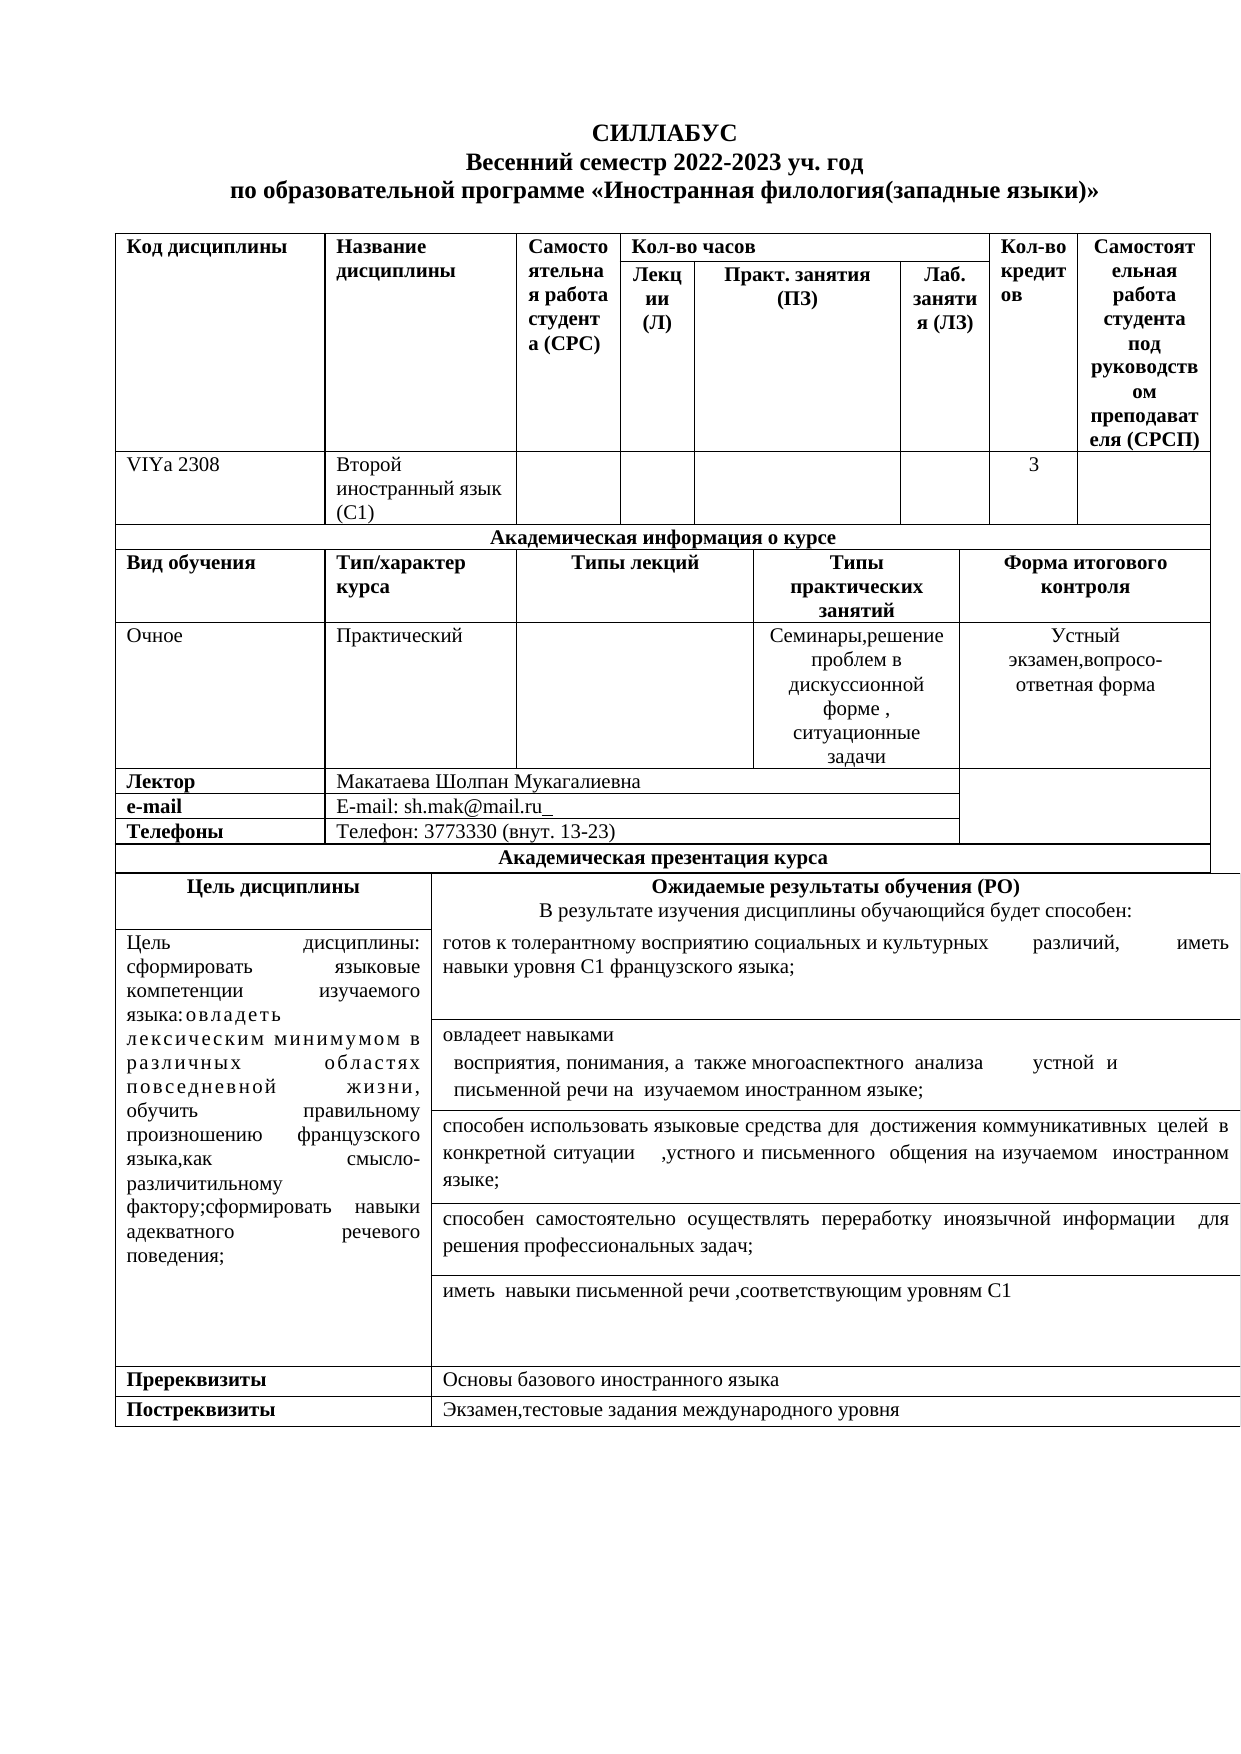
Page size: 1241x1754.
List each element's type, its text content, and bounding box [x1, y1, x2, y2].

table_cell [960, 769, 1210, 843]
table_header Кол-во часов [621, 234, 989, 261]
table_cell Лектор [116, 769, 324, 793]
table_header Код дисциплины [116, 234, 324, 451]
table_cell Телефон: 3773330 (внут. 13-23) [326, 819, 959, 843]
table_cell способен самостоятельно осуществлять переработку иноязычной информации для решения профессиональных задач; [432, 1204, 1240, 1275]
table_cell Цель дисциплины: сформировать языковые компетенции изучаемого языка:овладеть лексическим минимумом в различных областях повседневной жизни, обучить правильному произношению французского языка,как смысло-различитильному фактору;сформировать навыки адекватного речевого поведения; [116, 930, 431, 1366]
text Весенний семестр 2022-2023 уч. год [177, 147, 1152, 176]
table_cell Устный экзамен,вопросо-ответная форма [960, 623, 1210, 768]
table_cell Тип/характер курса [326, 550, 516, 622]
table_cell [695, 452, 900, 524]
table_cell иметь навыки письменной речи ,соответствующим уровням С1 [432, 1276, 1240, 1366]
table_cell Семинары,решение проблем в дискуссионной форме , ситуационные задачи [754, 623, 959, 768]
table_cell Типы лекций [517, 550, 753, 622]
table_cell VIYa 2308 [116, 452, 324, 524]
table_cell Очное [116, 623, 324, 768]
table_cell Типы практических занятий [754, 550, 959, 622]
table_cell Практический [326, 623, 516, 768]
table_header Ожидаемые результаты обучения (РО) В результате изучения дисциплины обучающийся будет способен: [432, 874, 1240, 929]
table_cell Макатаева Шолпан Мукагалиевна [326, 769, 959, 793]
table_cell [901, 452, 989, 524]
table_cell Лаб. занятия (ЛЗ) [901, 262, 989, 451]
table_cell Постреквизиты [116, 1397, 431, 1426]
table_cell Лекции (Л) [621, 262, 694, 451]
table_cell овладеет навыками восприятия, понимания, а также многоаспектного анализа устной и письменной речи на изучаемом иностранном языке; [432, 1020, 1240, 1109]
table_cell [1078, 452, 1210, 524]
table_header Самостоятельная работа студента под руководством преподавателя (СРСП) [1078, 234, 1210, 451]
table_cell способен использовать языковые средства для достижения коммуникативных целей в конкретной ситуации ,устного и письменного общения на изучаемом иностранном языке; [432, 1111, 1240, 1202]
table_cell [621, 452, 694, 524]
table_cell готов к толерантному восприятию социальных и культурных различий, иметь навыки уровня С1 французского языка; [432, 929, 1240, 1019]
table_cell Телефоны [116, 819, 324, 843]
table_cell Основы базового иностранного языка [432, 1367, 1240, 1396]
table_header Академическая презентация курса [116, 845, 1210, 872]
table_header Название дисциплины [326, 234, 516, 451]
table_cell Форма итогового контроля [960, 550, 1210, 622]
table_header Кол-во кредитов [990, 234, 1077, 451]
table_header Самостоятельная работа студента (СРС) [517, 234, 620, 451]
table_cell Практ. занятия (ПЗ) [695, 262, 900, 451]
table_cell Экзамен,тестовые задания международного уровня [432, 1397, 1240, 1426]
table_cell [517, 623, 753, 768]
table_header Цель дисциплины [116, 874, 431, 929]
table_cell E-mail: sh.mak@mail.ru [326, 794, 959, 818]
table_cell Академическая информация о курсе [116, 525, 1210, 549]
table_cell Пререквизиты [116, 1367, 431, 1396]
table_cell Вид обучения [116, 550, 324, 622]
table_cell e-mail [116, 794, 324, 818]
table_cell 3 [990, 452, 1077, 524]
table_cell Второй иностранный язык (С1) [326, 452, 516, 524]
text по образовательной программе «Иностранная филология(западные языки)» [177, 176, 1152, 204]
table_cell [517, 452, 620, 524]
text СИЛЛАБУС [177, 118, 1152, 147]
